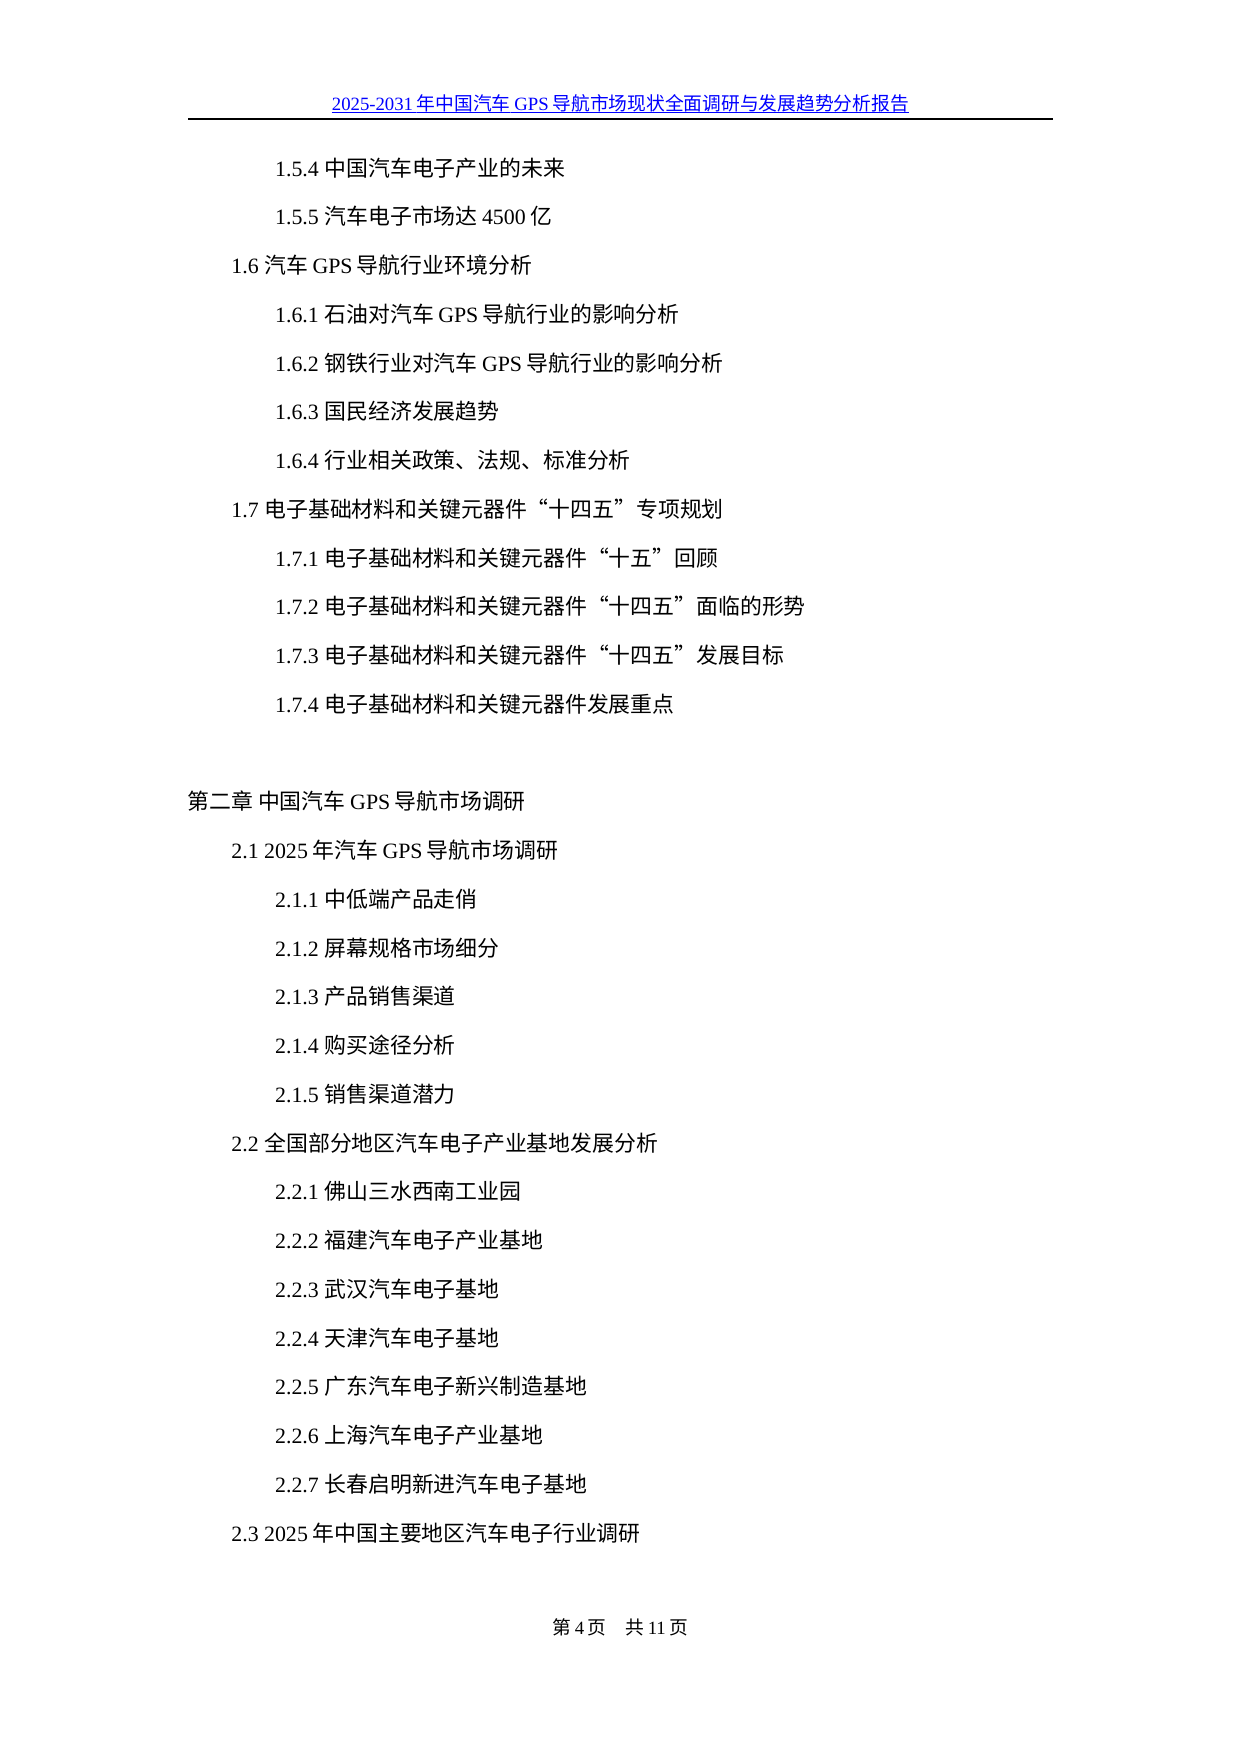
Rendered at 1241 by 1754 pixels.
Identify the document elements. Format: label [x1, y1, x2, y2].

text [187, 150, 1053, 1548]
